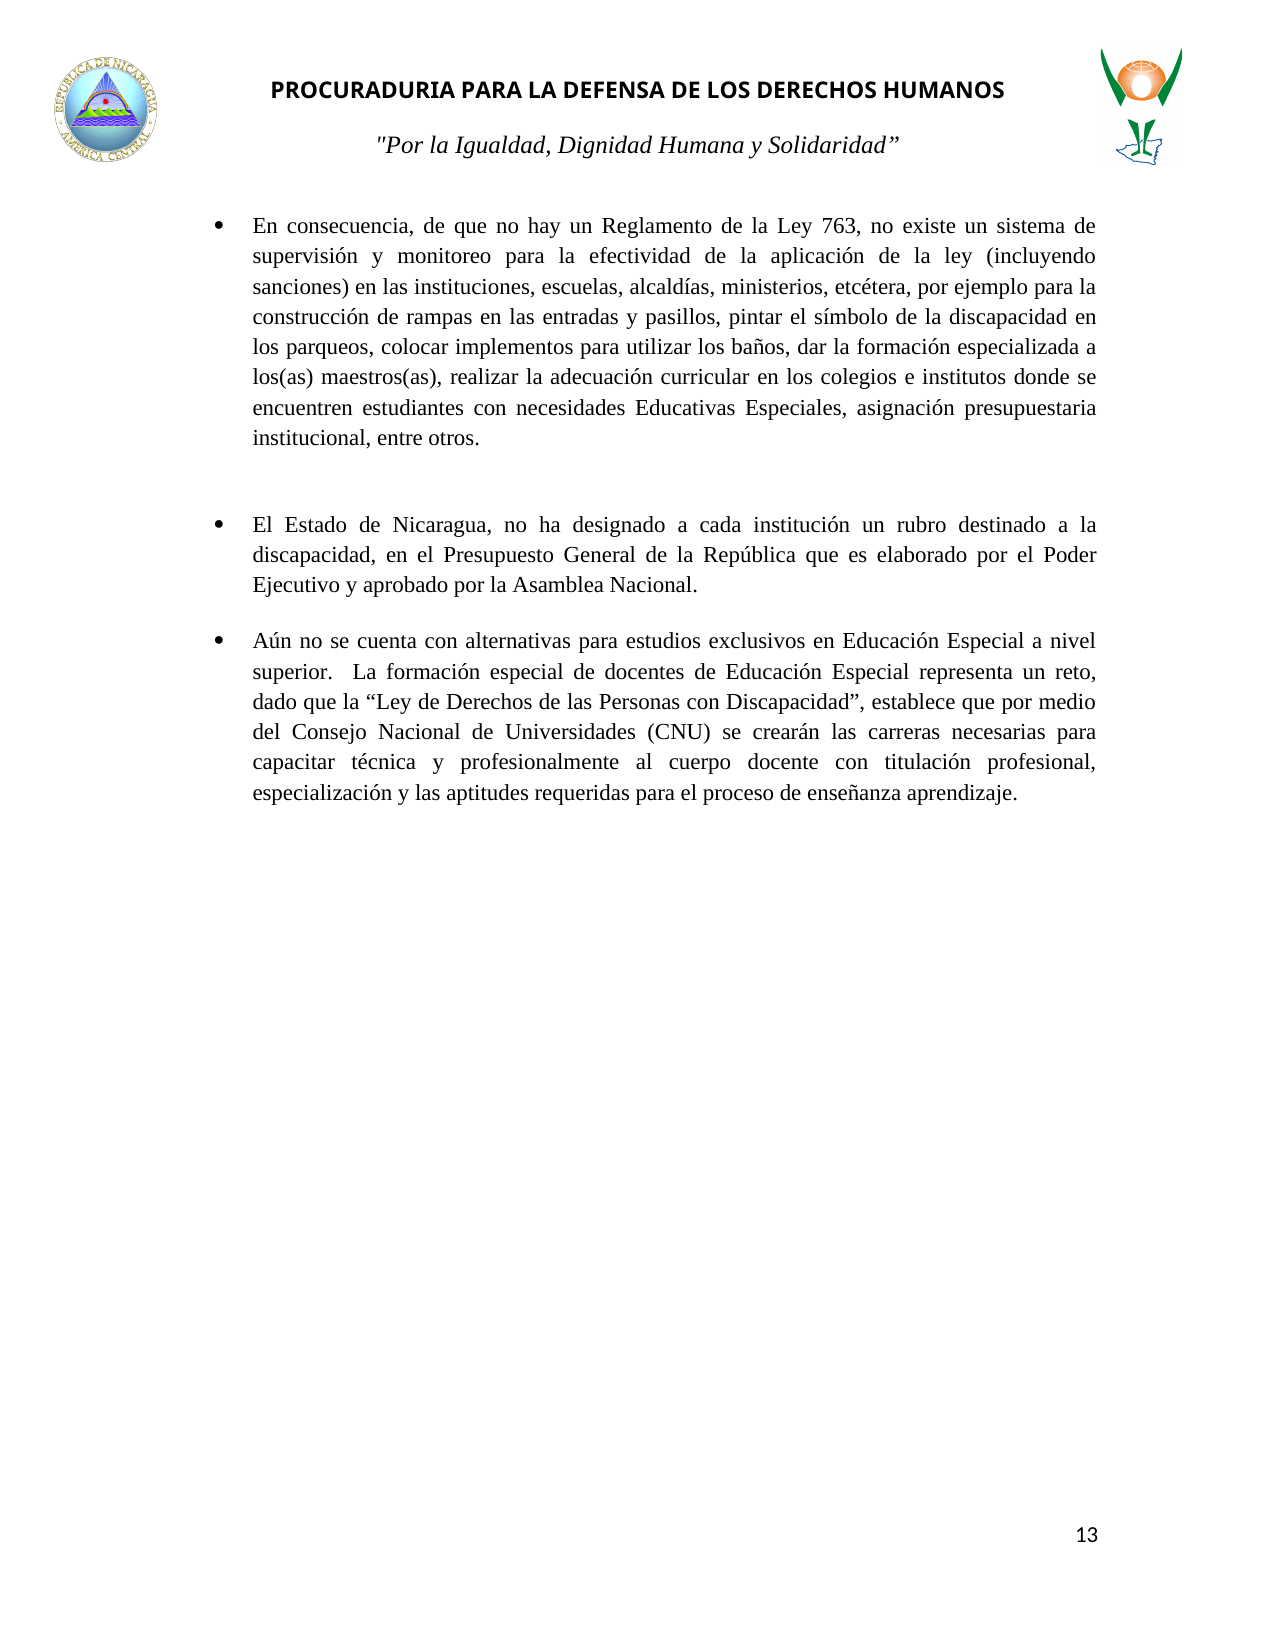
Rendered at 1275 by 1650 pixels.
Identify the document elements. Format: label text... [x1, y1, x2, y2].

picture [1100, 47, 1183, 165]
picture [49, 54, 162, 165]
list El Estado de Nicaragua, no ha designado a cada institución un rubro destinado a la discapacidad, en el Presupuesto General de la República que es elaborado por el Poder Ejecutivo y aprobado por la Asamblea Nacional. [215, 511, 1098, 597]
list En consecuencia, de que no hay un Reglamento de la Ley 763, no existe un sistema de supervisión y monitoreo para la efectividad de la aplicación de la ley (incluyendo sanciones) en las instituciones, escuelas, alcaldías, ministerios, etcétera, por ejemplo para la construcción de rampas en las entradas y pasillos, pintar el símbolo de la discapacidad en los parqueos, colocar implementos para utilizar los baños, dar la formación especializada a los(as) maestros(as), realizar la adecuación curricular en los colegios e institutos donde se encuentren estudiantes con necesidades Educativas Especiales, asignación presupuestaria institucional, entre otros. [215, 212, 1098, 450]
list Aún no se cuenta con alternativas para estudios exclusivos en Educación Especial a nivel superior. La formación especial de docentes de Educación Especial representa un reto, dado que la “Ley de Derechos de las Personas con Discapacidad”, establece que por medio del Consejo Nacional de Universidades (CNU) se crearán las carreras necesarias para capacitar técnica y profesionalmente al cuerpo docente con titulación profesional, especialización y las aptitudes requeridas para el proceso de enseñanza aprendizaje. [215, 628, 1098, 805]
